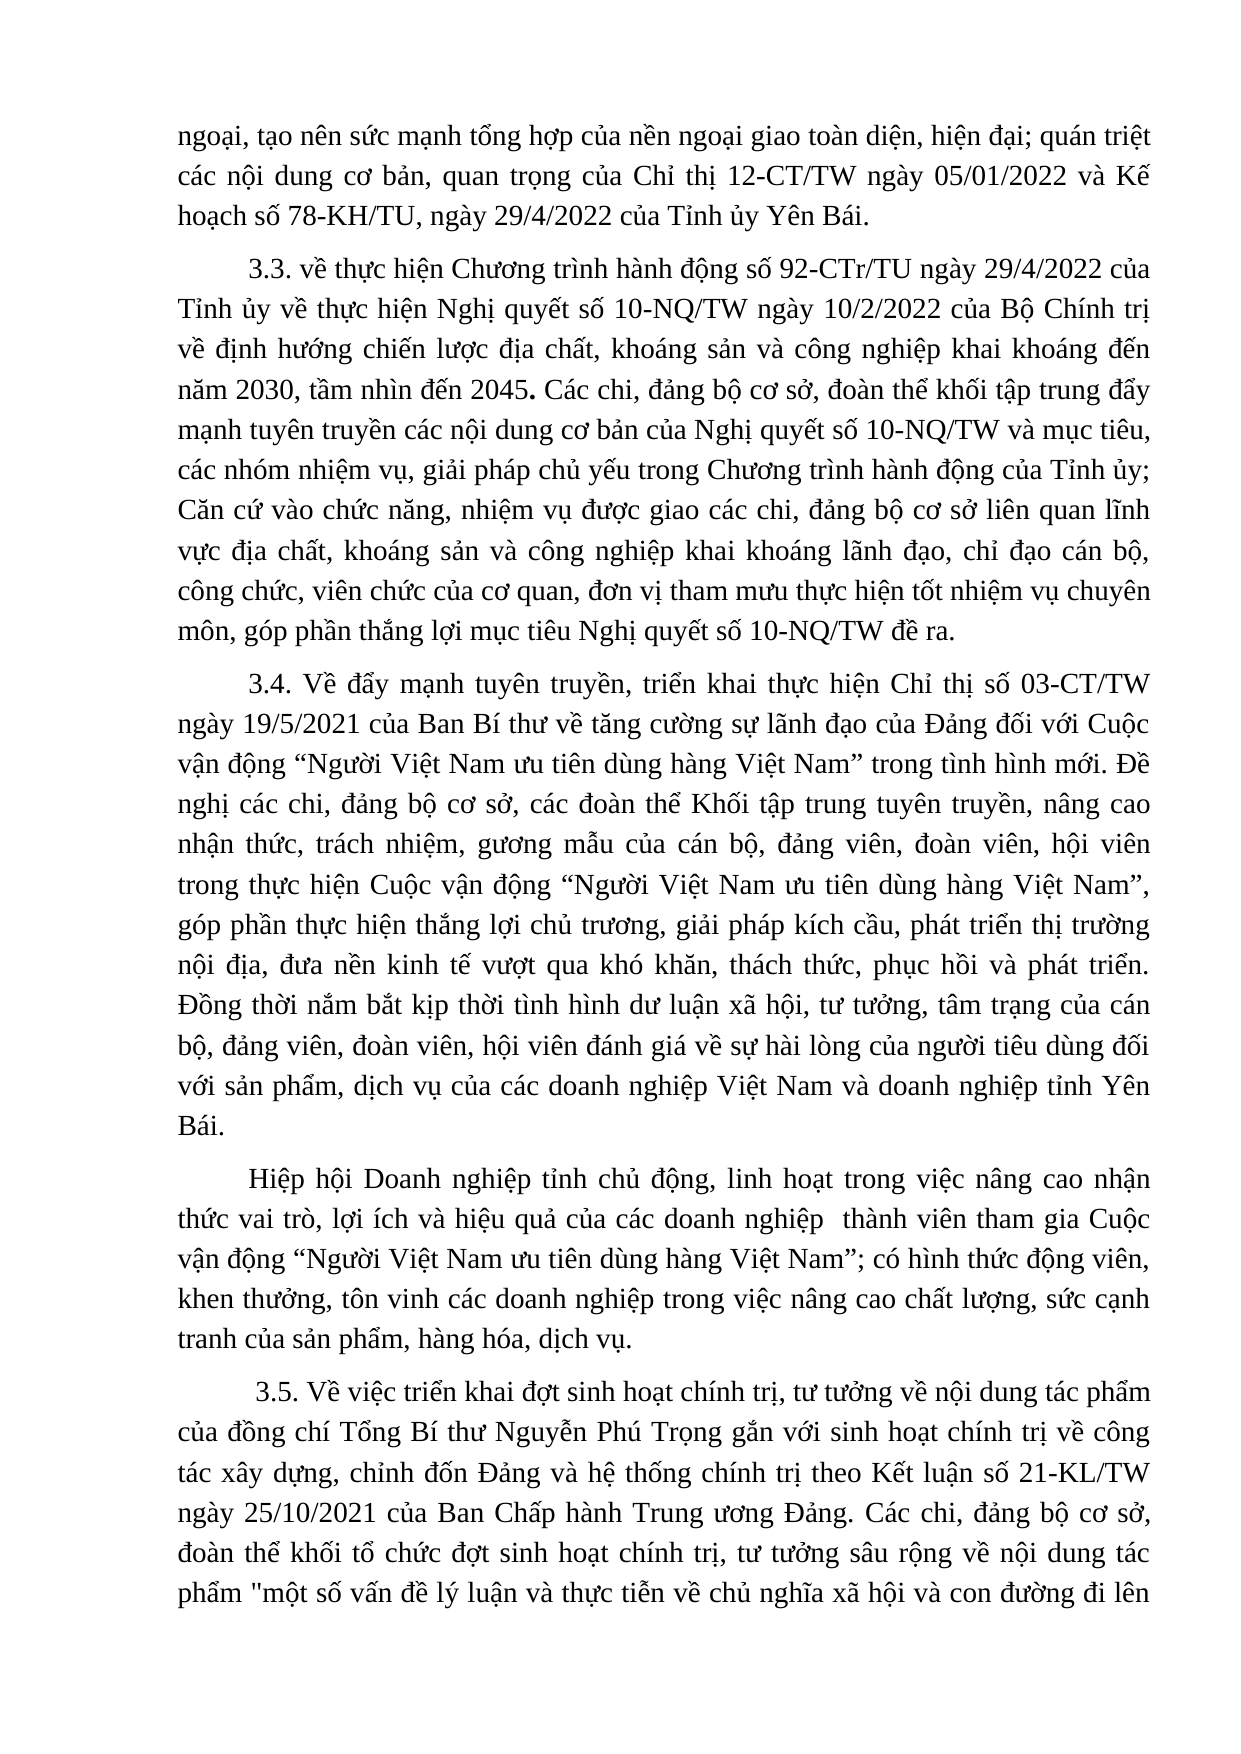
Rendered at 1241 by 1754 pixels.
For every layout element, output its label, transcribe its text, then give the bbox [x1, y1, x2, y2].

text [177, 1374, 1152, 1609]
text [177, 118, 1152, 232]
text 3.3. về thực hiện Chương trình hành động số 92-CTr/TU ngày 29/4/2022 của Tỉnh ủy về thực hiện Nghị quyết số 10-NQ/TW ngày 10/2/2022 của Bộ Chính trị về định hướng chiến lược địa chất, khoáng sản và công nghiệp khai khoáng đến năm 2030, tầm nhìn đến 2045. Các chi, đảng bộ cơ sở, đoàn thể khối tập trung đẩy mạnh tuyên truyền các nội dung cơ bản của Nghị quyết số 10-NQ/TW và mục tiêu, các nhóm nhiệm vụ, giải pháp chủ yếu trong Chương trình hành động của Tỉnh ủy; Căn cứ vào chức năng, nhiệm vụ được giao các chi, đảng bộ cơ sở liên quan lĩnh vực địa chất, khoáng sản và công nghiệp khai khoáng lãnh đạo, chỉ đạo cán bộ, công chức, viên chức của cơ quan, đơn vị tham mưu thực hiện tốt nhiệm vụ chuyên môn, góp phần thắng lợi mục tiêu Nghị quyết số 10-NQ/TW đề ra. [177, 251, 1152, 647]
text 3.4. Về đẩy mạnh tuyên truyền, triển khai thực hiện Chỉ thị số 03-CT/TW ngày 19/5/2021 của Ban Bí thư về tăng cường sự lãnh đạo của Đảng đối với Cuộc vận động “Người Việt Nam ưu tiên dùng hàng Việt Nam” trong tình hình mới. Đề nghị các chi, đảng bộ cơ sở, các đoàn thể Khối tập trung tuyên truyền, nâng cao nhận thức, trách nhiệm, gương mẫu của cán bộ, đảng viên, đoàn viên, hội viên trong thực hiện Cuộc vận động “Người Việt Nam ưu tiên dùng hàng Việt Nam”, góp phần thực hiện thắng lợi chủ trương, giải pháp kích cầu, phát triển thị trường nội địa, đưa nền kinh tế vượt qua khó khăn, thách thức, phục hồi và phát triển. Đồng thời nắm bắt kịp thời tình hình dư luận xã hội, tư tưởng, tâm trạng của cán bộ, đảng viên, đoàn viên, hội viên đánh giá về sự hài lòng của người tiêu dùng đối với sản phẩm, dịch vụ của các doanh nghiệp Việt Nam và doanh nghiệp tỉnh Yên Bái. [177, 666, 1152, 1142]
text Hiệp hội Doanh nghiệp tỉnh chủ động, linh hoạt trong việc nâng cao nhận thức vai trò, lợi ích và hiệu quả của các doanh nghiệp thành viên tham gia Cuộc vận động “Người Việt Nam ưu tiên dùng hàng Việt Nam”; có hình thức động viên, khen thưởng, tôn vinh các doanh nghiệp trong việc nâng cao chất lượng, sức cạnh tranh của sản phẩm, hàng hóa, dịch vụ. [177, 1161, 1152, 1355]
